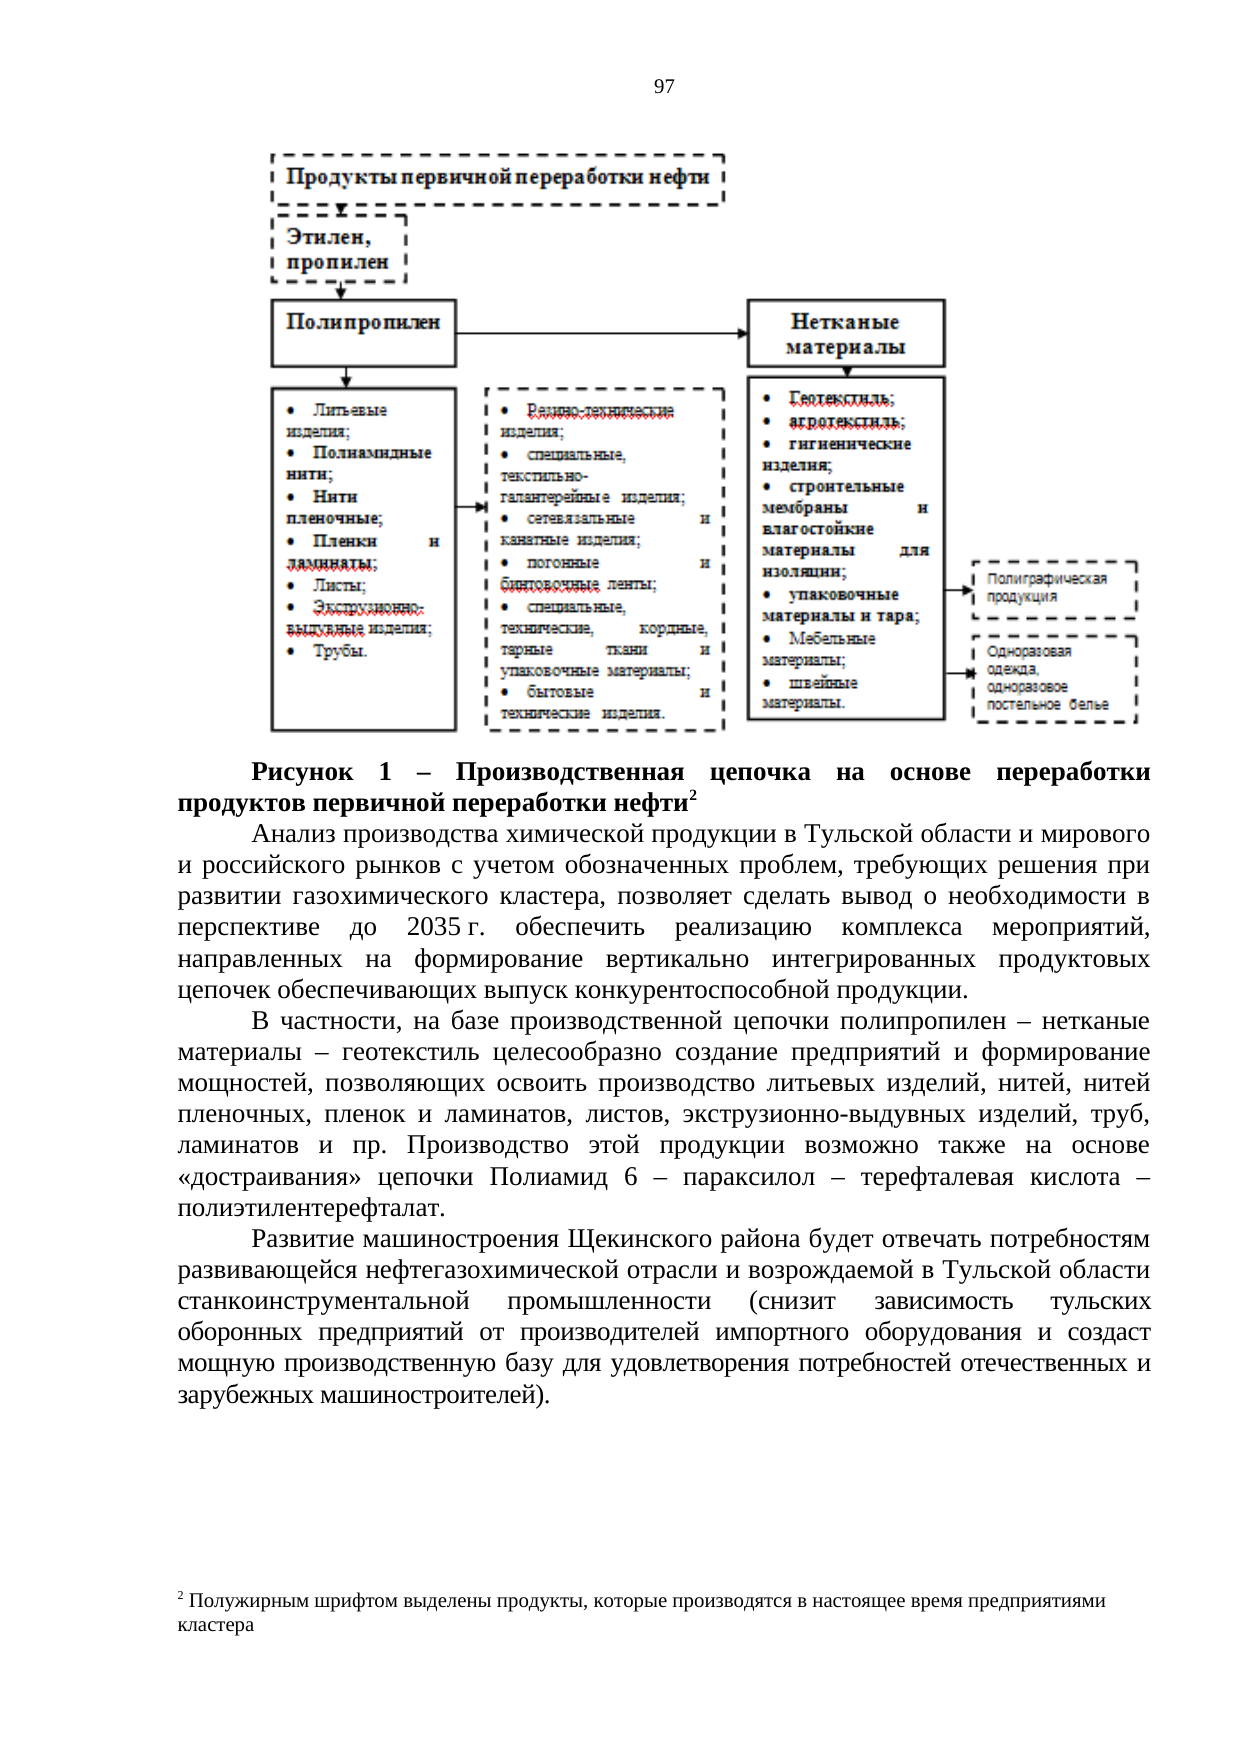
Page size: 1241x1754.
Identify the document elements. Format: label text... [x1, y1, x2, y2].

text Развитие машиностроения Щекинского района будет отвечать потребностям развивающейся нефтегазохимической отрасли и возрождаемой в Тульской области станкоинструментальной промышленности (снизит зависимость тульских оборонных предприятий от производителей импортного оборудования и создаст мощную производственную базу для удовлетворения потребностей отечественных и зарубежных машиностроителей). [177, 1222, 1152, 1409]
text В частности, на базе производственной цепочки полипропилен – нетканые материалы – геотекстиль целесообразно создание предприятий и формирование мощностей, позволяющих освоить производство литьевых изделий, нитей, нитей пленочных, пленок и ламинатов, листов, экструзионно-выдувных изделий, труб, ламинатов и пр. Производство этой продукции возможно также на основе «достраивания» цепочки Полиамид 6 – параксилол – терефталевая кислота – полиэтилентерефталат. [177, 1004, 1152, 1222]
text Рисунок 1 – Производственная цепочка на основе переработки продуктов первичной переработки нефти [177, 755, 1152, 817]
text Анализ производства химической продукции в Тульской области и мирового и российского рынков с учетом обозначенных проблем, требующих решения при развитии газохимического кластера, позволяет сделать вывод о необходимости в перспективе до 2035 г. обеспечить реализацию комплекса мероприятий, направленных на формирование вертикально интегрированных продуктовых цепочек обеспечивающих выпуск конкурентоспособной продукции. [177, 817, 1152, 1004]
picture [251, 122, 1162, 755]
